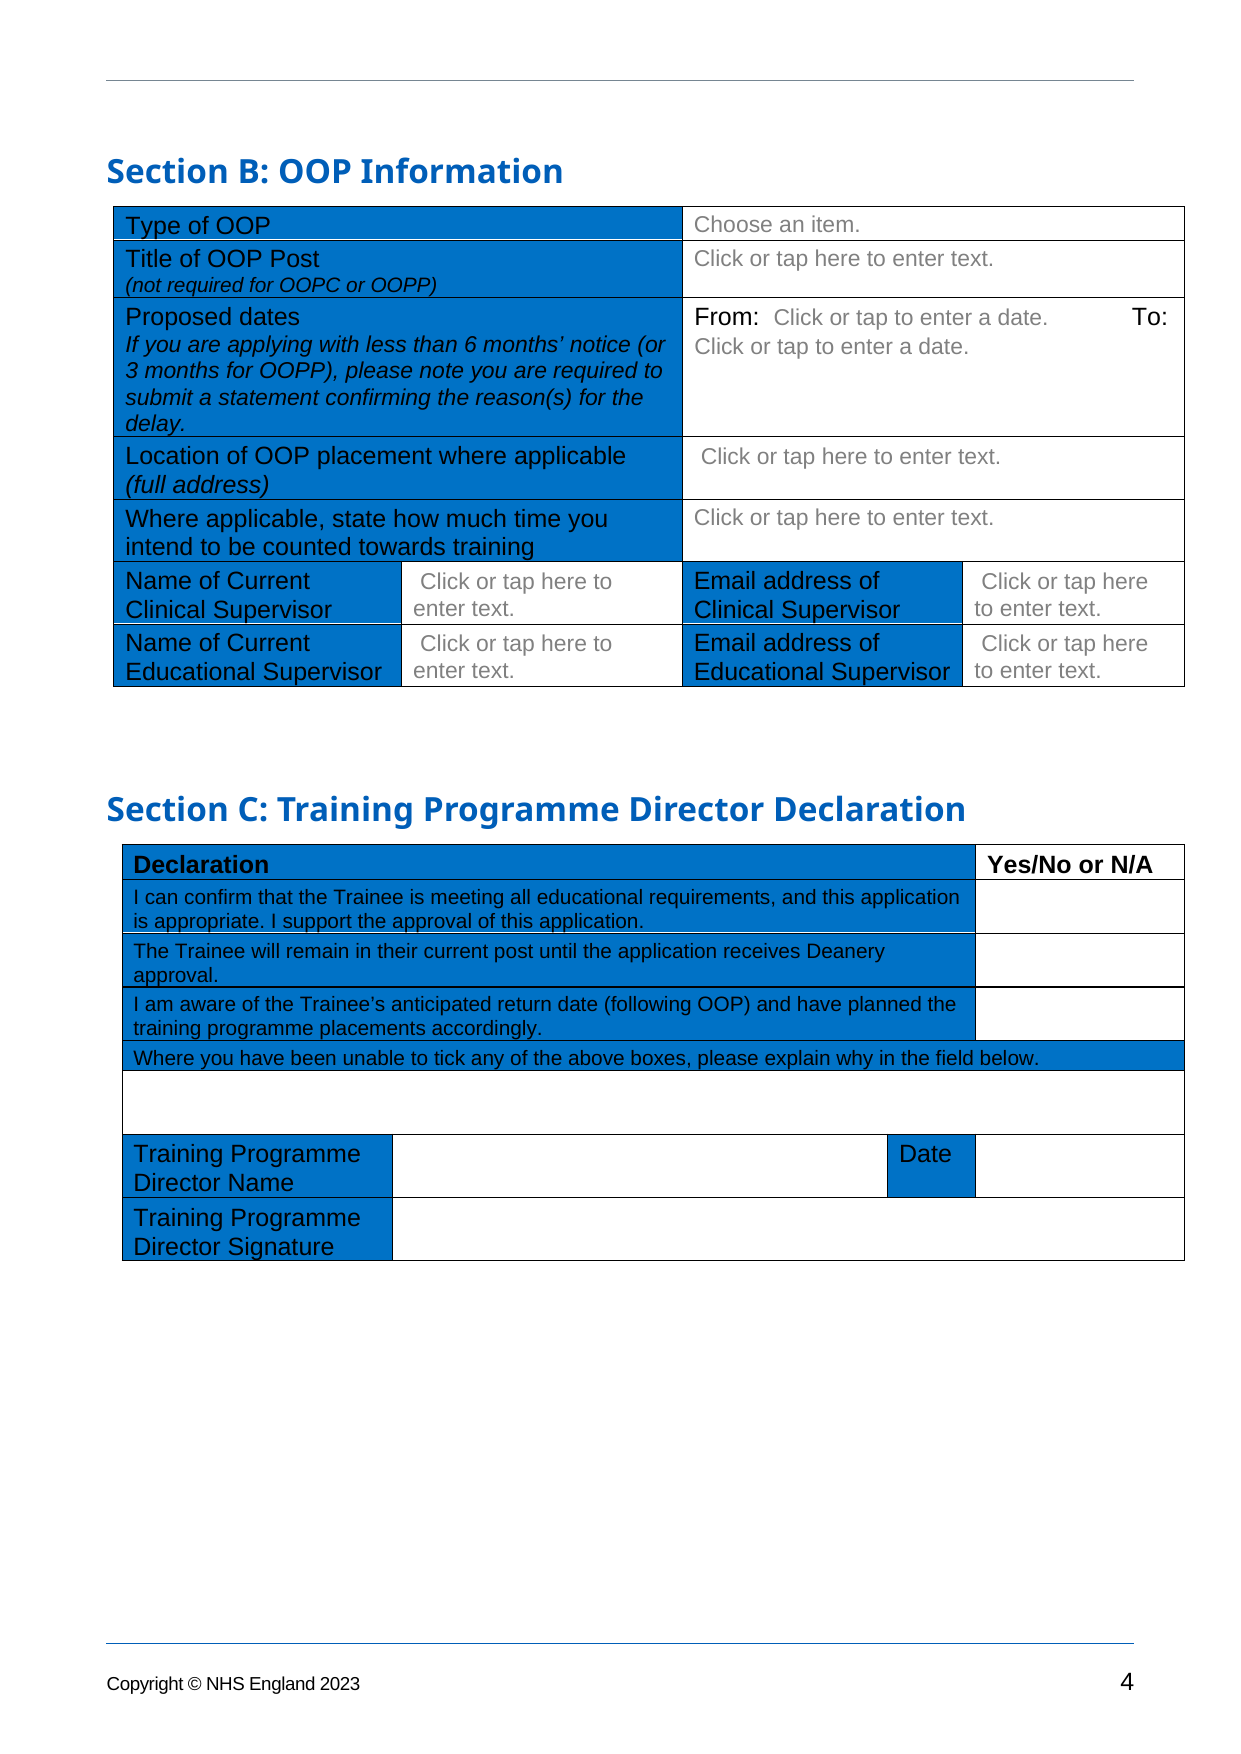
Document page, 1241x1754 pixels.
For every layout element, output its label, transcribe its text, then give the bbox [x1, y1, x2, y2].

table_cell [976, 880, 1184, 932]
table_cell Training Programme Director Signature [123, 1198, 392, 1260]
table_cell Date [888, 1135, 975, 1197]
table_cell [393, 1198, 1184, 1260]
table_header Declaration [123, 845, 975, 879]
table_cell Location of OOP placement where applicable (full address) [114, 437, 682, 499]
table_cell Proposed dates If you are applying with less than 6 months’ notice (or 3 months for OOPP), please note you are required to submit a statement confirming the reason(s) for the delay. [114, 298, 682, 436]
table_cell [683, 437, 1184, 499]
table_cell The Trainee will remain in their current post until the application receives Deanery approval. [123, 934, 975, 986]
table_cell [976, 1135, 1184, 1197]
table_cell Email address of Clinical Supervisor [683, 562, 962, 623]
subtitle Section C: Training Programme Director Declaration [106, 786, 1134, 831]
table_header [683, 207, 1184, 239]
table_header Type of OOP [114, 207, 682, 239]
table_cell Email address of Educational Supervisor [683, 625, 962, 686]
table_cell I am aware of the Trainee’s anticipated return date (following OOP) and have planned the training programme placements accordingly. [123, 988, 975, 1040]
table_cell Where applicable, state how much time you intend to be counted towards training [114, 500, 682, 561]
table_cell [683, 500, 1184, 561]
table_cell [976, 988, 1184, 1040]
table_cell [963, 562, 1184, 623]
table_cell [963, 625, 1184, 686]
table_cell Where you have been unable to tick any of the above boxes, please explain why in the field below. [123, 1041, 1184, 1070]
table_cell Name of Current Educational Supervisor [114, 625, 401, 686]
table_header Yes/No or N/A [976, 845, 1184, 879]
table_cell From: To: [683, 298, 1184, 436]
table_cell [976, 934, 1184, 986]
table_cell Title of OOP Post (not required for OOPC or OOPP) [114, 241, 682, 297]
table_cell Name of Current Clinical Supervisor [114, 562, 401, 623]
table_cell [123, 1071, 1184, 1133]
subtitle Section B: OOP Information [106, 148, 1134, 193]
table_cell I can confirm that the Trainee is meeting all educational requirements, and this application is appropriate. I support the approval of this application. [123, 880, 975, 932]
table_cell [393, 1135, 887, 1197]
table_cell [402, 625, 682, 686]
table_cell [683, 241, 1184, 297]
table_cell Training Programme Director Name [123, 1135, 392, 1197]
table_cell [402, 562, 682, 623]
